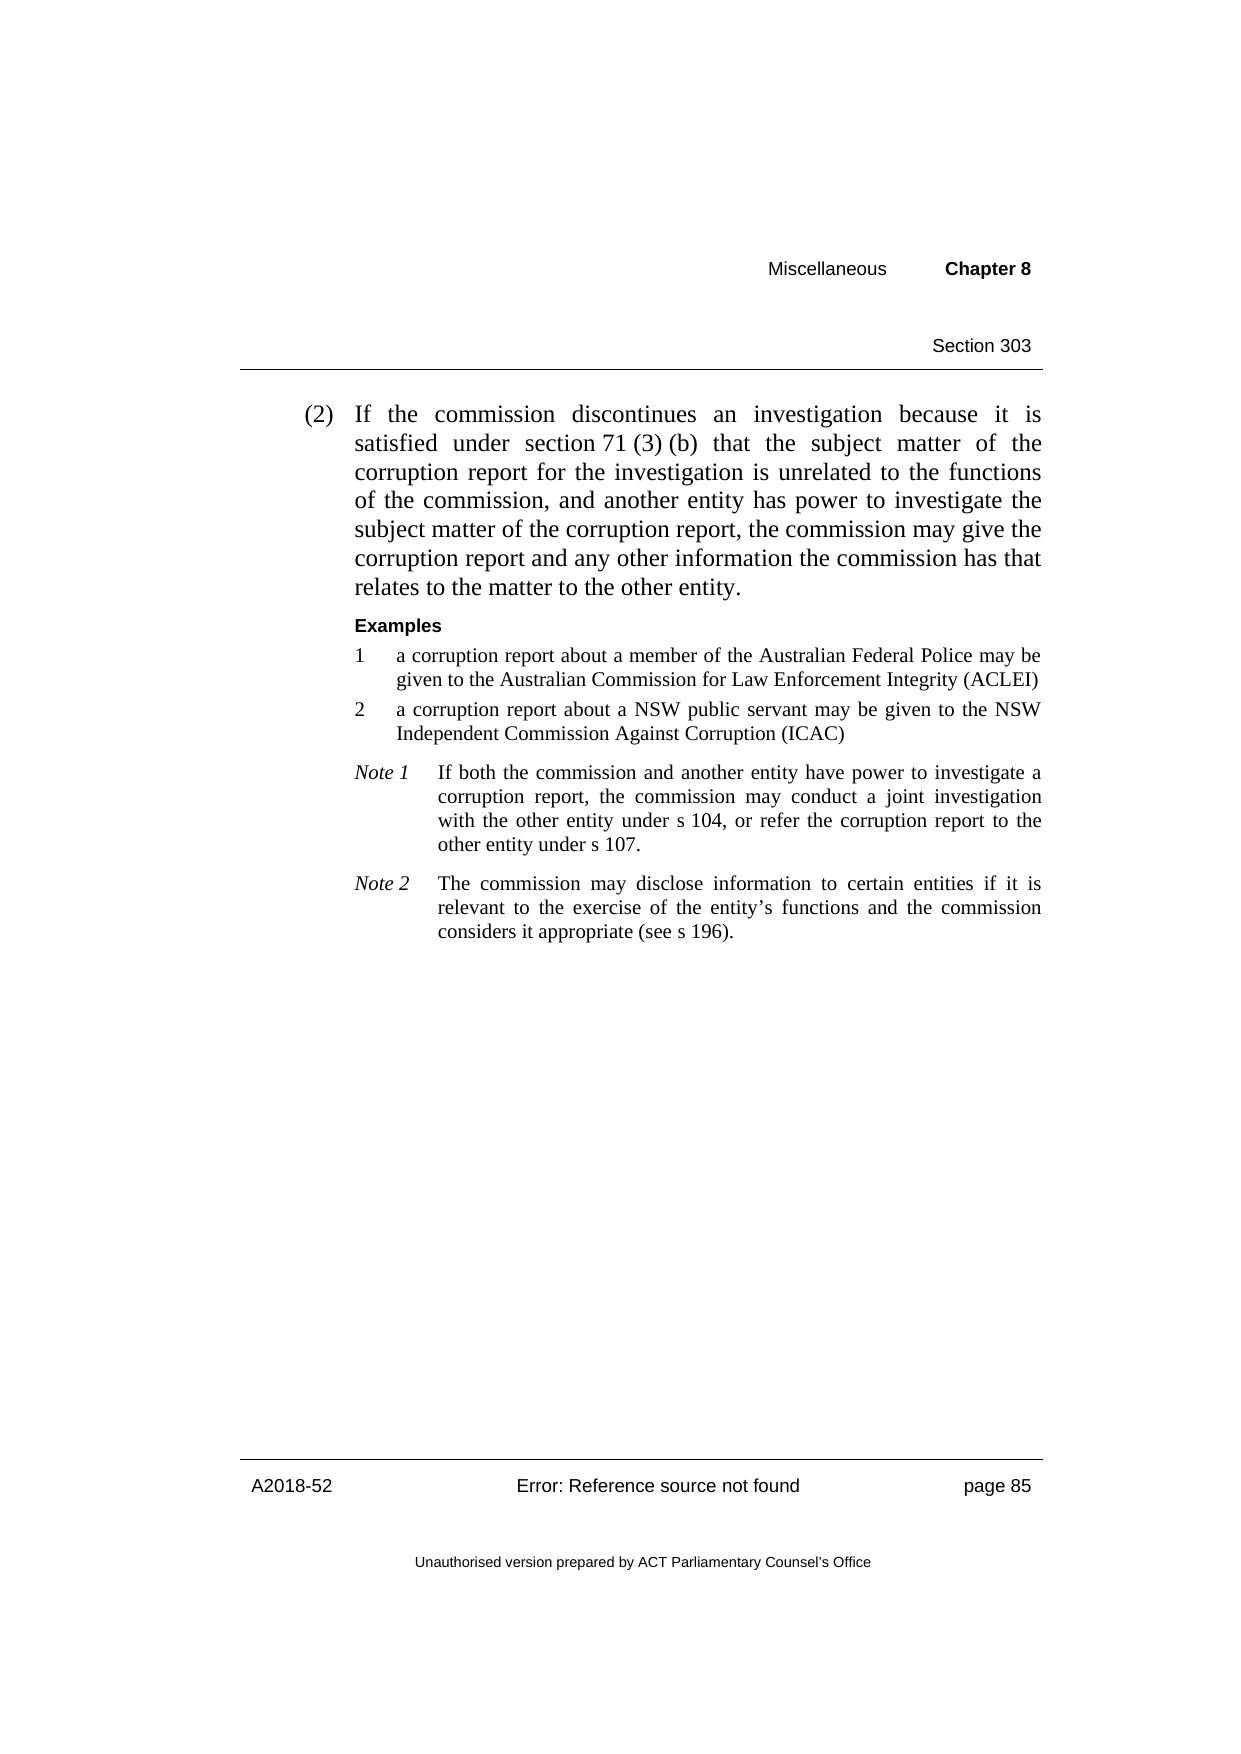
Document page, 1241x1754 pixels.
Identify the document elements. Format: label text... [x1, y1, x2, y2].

text 2 a corruption report about a NSW public servant may be given to the NSW Independent Commission Against Corruption (ICAC) [354, 697, 1042, 745]
text Examples [354, 615, 1042, 636]
text 1 a corruption report about a member of the Australian Federal Police may be given to the Australian Commission for Law Enforcement Integrity (ACLEI) [354, 643, 1042, 691]
text (2) If the commission discontinues an investigation because it is satisfied under section 71 (3) (b) that the subject matter of the corruption report for the investigation is unrelated to the functions of the commission, and another entity has power to investigate the subject matter of the corruption report, the commission may give the corruption report and any other information the commission has that relates to the matter to the other entity. [240, 399, 1042, 600]
text Note 1 If both the commission and another entity have power to investigate a corruption report, the commission may conduct a joint investigation with the other entity under s 104, or refer the corruption report to the other entity under s 107. [354, 760, 1042, 856]
text Note 2 The commission may disclose information to certain entities if it is relevant to the exercise of the entity’s functions and the commission considers it appropriate (see s 196). [354, 871, 1042, 943]
